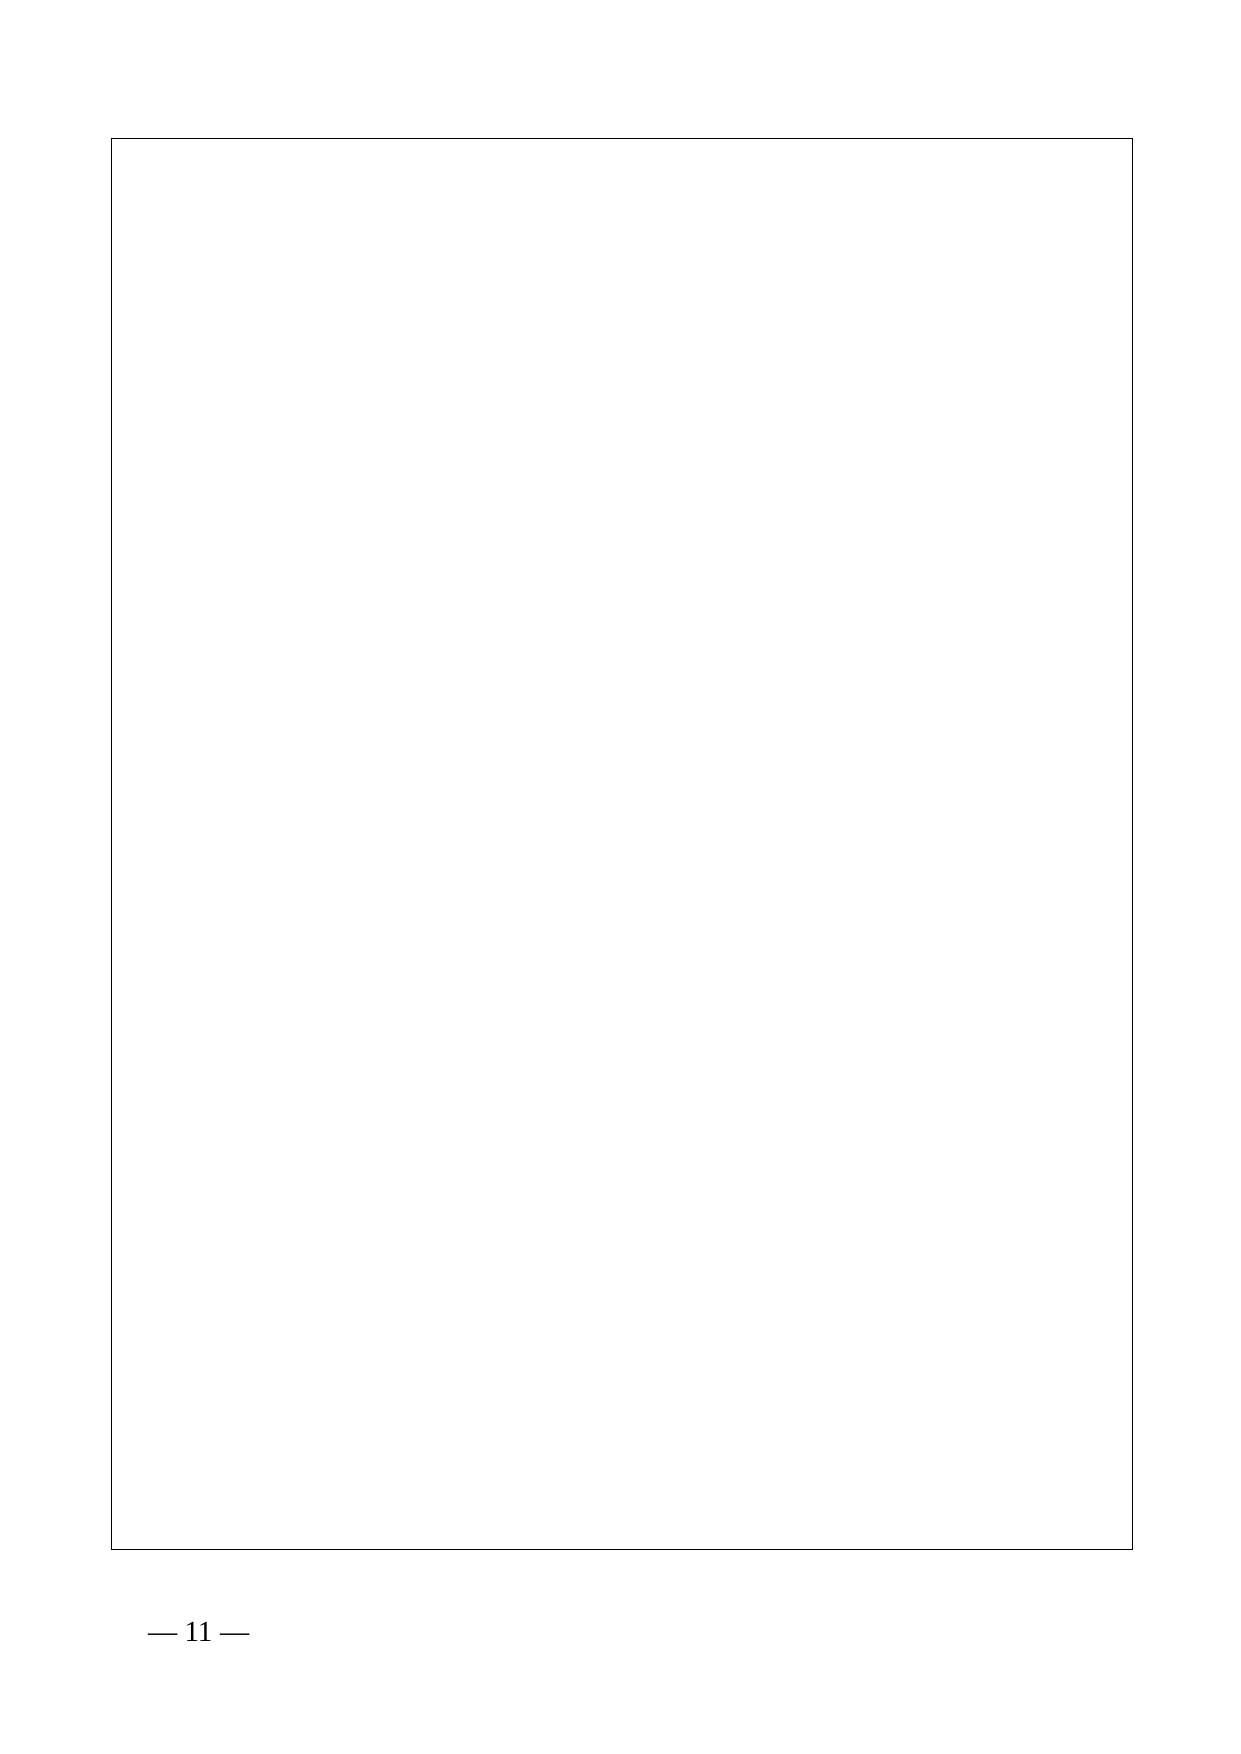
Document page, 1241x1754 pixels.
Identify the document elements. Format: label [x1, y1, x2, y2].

table_header [112, 139, 1132, 1549]
